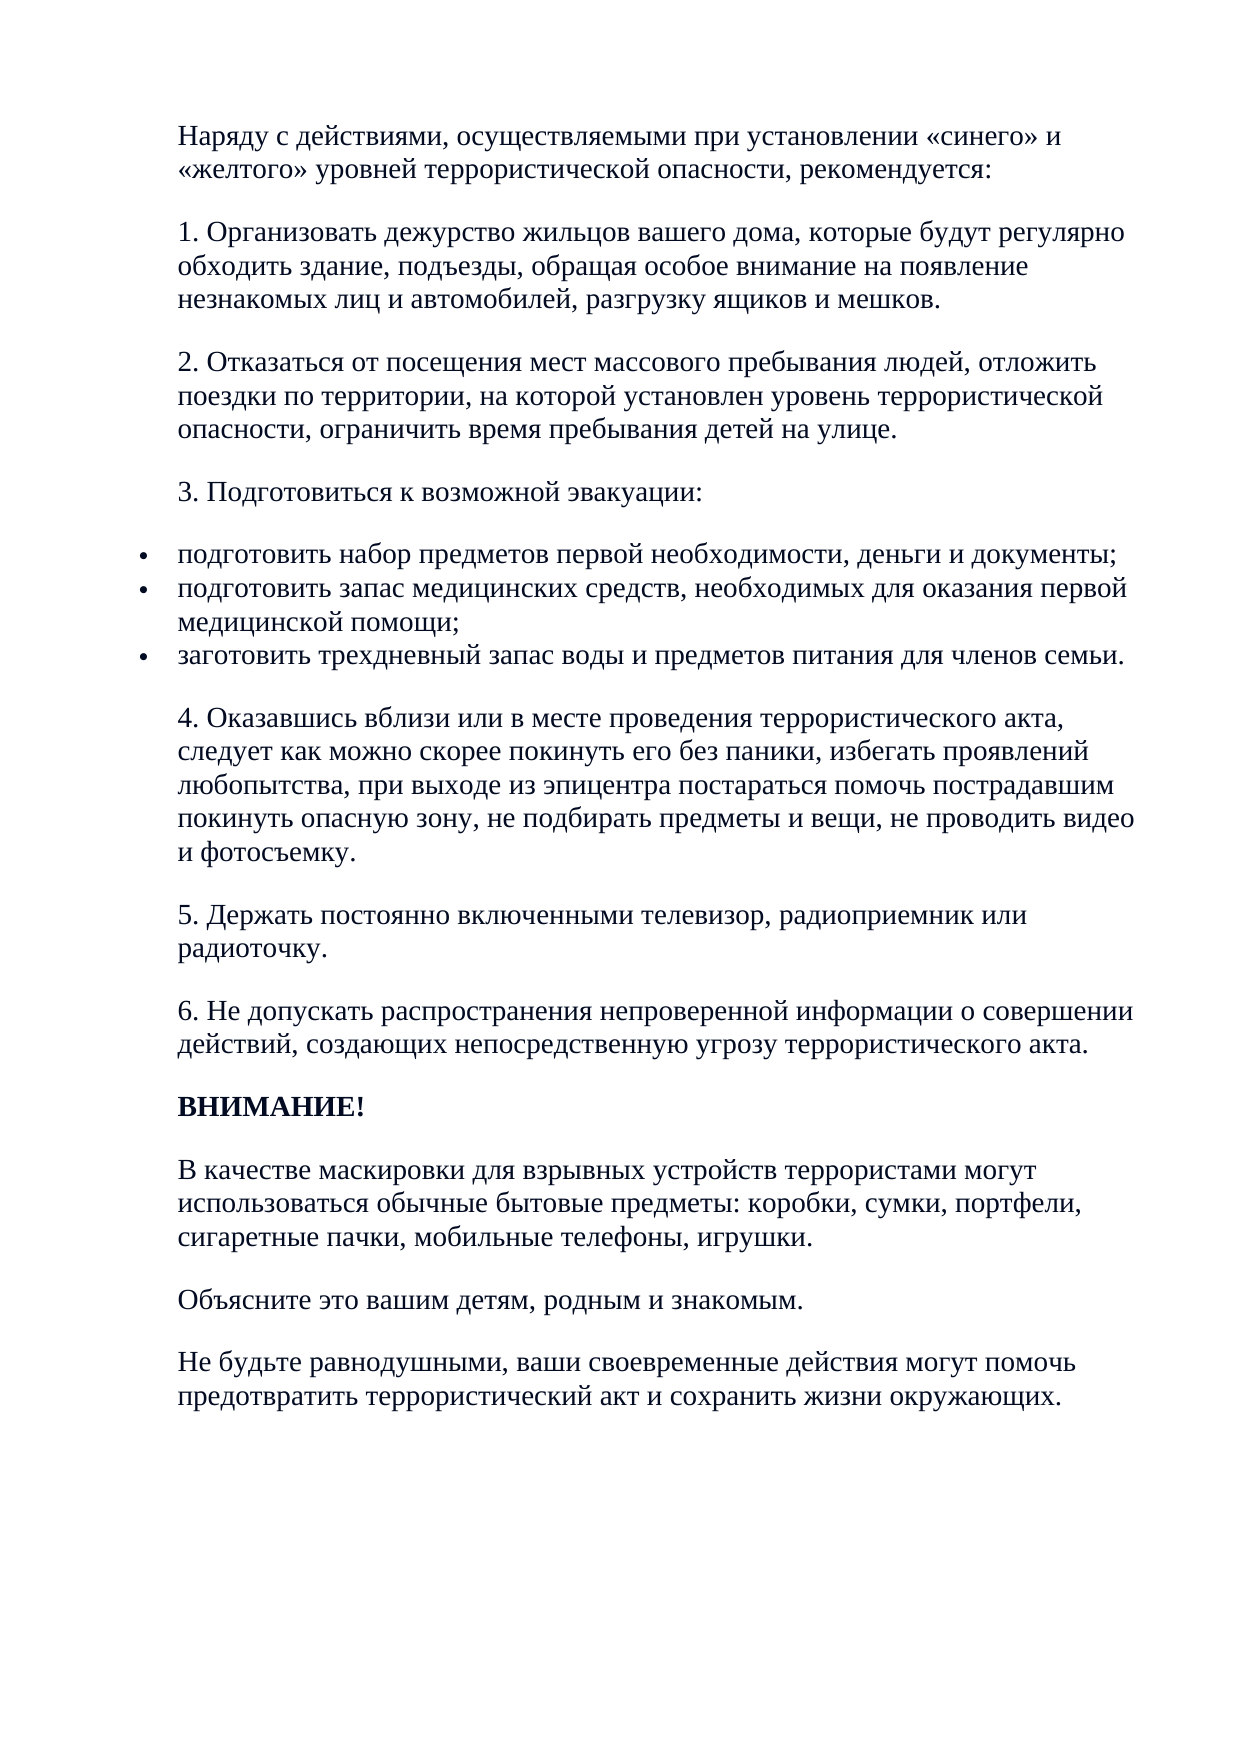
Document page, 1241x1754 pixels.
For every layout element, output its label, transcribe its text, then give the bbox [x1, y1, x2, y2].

text 6. Не допускать распространения непроверенной информации о совершении действий, создающих непосредственную угрозу террористического акта. [177, 993, 1152, 1060]
text 3. Подготовиться к возможной эвакуации: [177, 474, 1152, 507]
text Объясните это вашим детям, родным и знакомым. [177, 1282, 1152, 1315]
list подготовить набор предметов первой необходимости, деньги и документы; [140, 537, 1152, 570]
text В качестве маскировки для взрывных устройств террористами могут использоваться обычные бытовые предметы: коробки, сумки, портфели, сигаретные пачки, мобильные телефоны, игрушки. [177, 1152, 1152, 1253]
text 5. Держать постоянно включенными телевизор, радиоприемник или радиоточку. [177, 897, 1152, 964]
text Не будьте равнодушными, ваши своевременные действия могут помочь предотвратить террористический акт и сохранить жизни окружающих. [177, 1344, 1152, 1412]
text 1. Организовать дежурство жильцов вашего дома, которые будут регулярно обходить здание, подъезды, обращая особое внимание на появление незнакомых лиц и автомобилей, разгрузку ящиков и мешков. [177, 214, 1152, 315]
text ВНИМАНИЕ! [177, 1089, 1152, 1123]
text 2. Отказаться от посещения мест массового пребывания людей, отложить поездки по территории, на которой установлен уровень террористической опасности, ограничить время пребывания детей на улице. [177, 344, 1152, 445]
text 4. Оказавшись вблизи или в месте проведения террористического акта, следует как можно скорее покинуть его без паники, избегать проявлений любопытства, при выходе из эпицентра постараться помочь пострадавшим покинуть опасную зону, не подбирать предметы и вещи, не проводить видео и фотосъемку. [177, 700, 1152, 868]
text Наряду с действиями, осуществляемыми при установлении «синего» и «желтого» уровней террористической опасности, рекомендуется: [177, 118, 1152, 185]
list заготовить трехдневный запас воды и предметов питания для членов семьи. [140, 637, 1152, 671]
list подготовить запас медицинских средств, необходимых для оказания первой медицинской помощи; [140, 570, 1152, 637]
